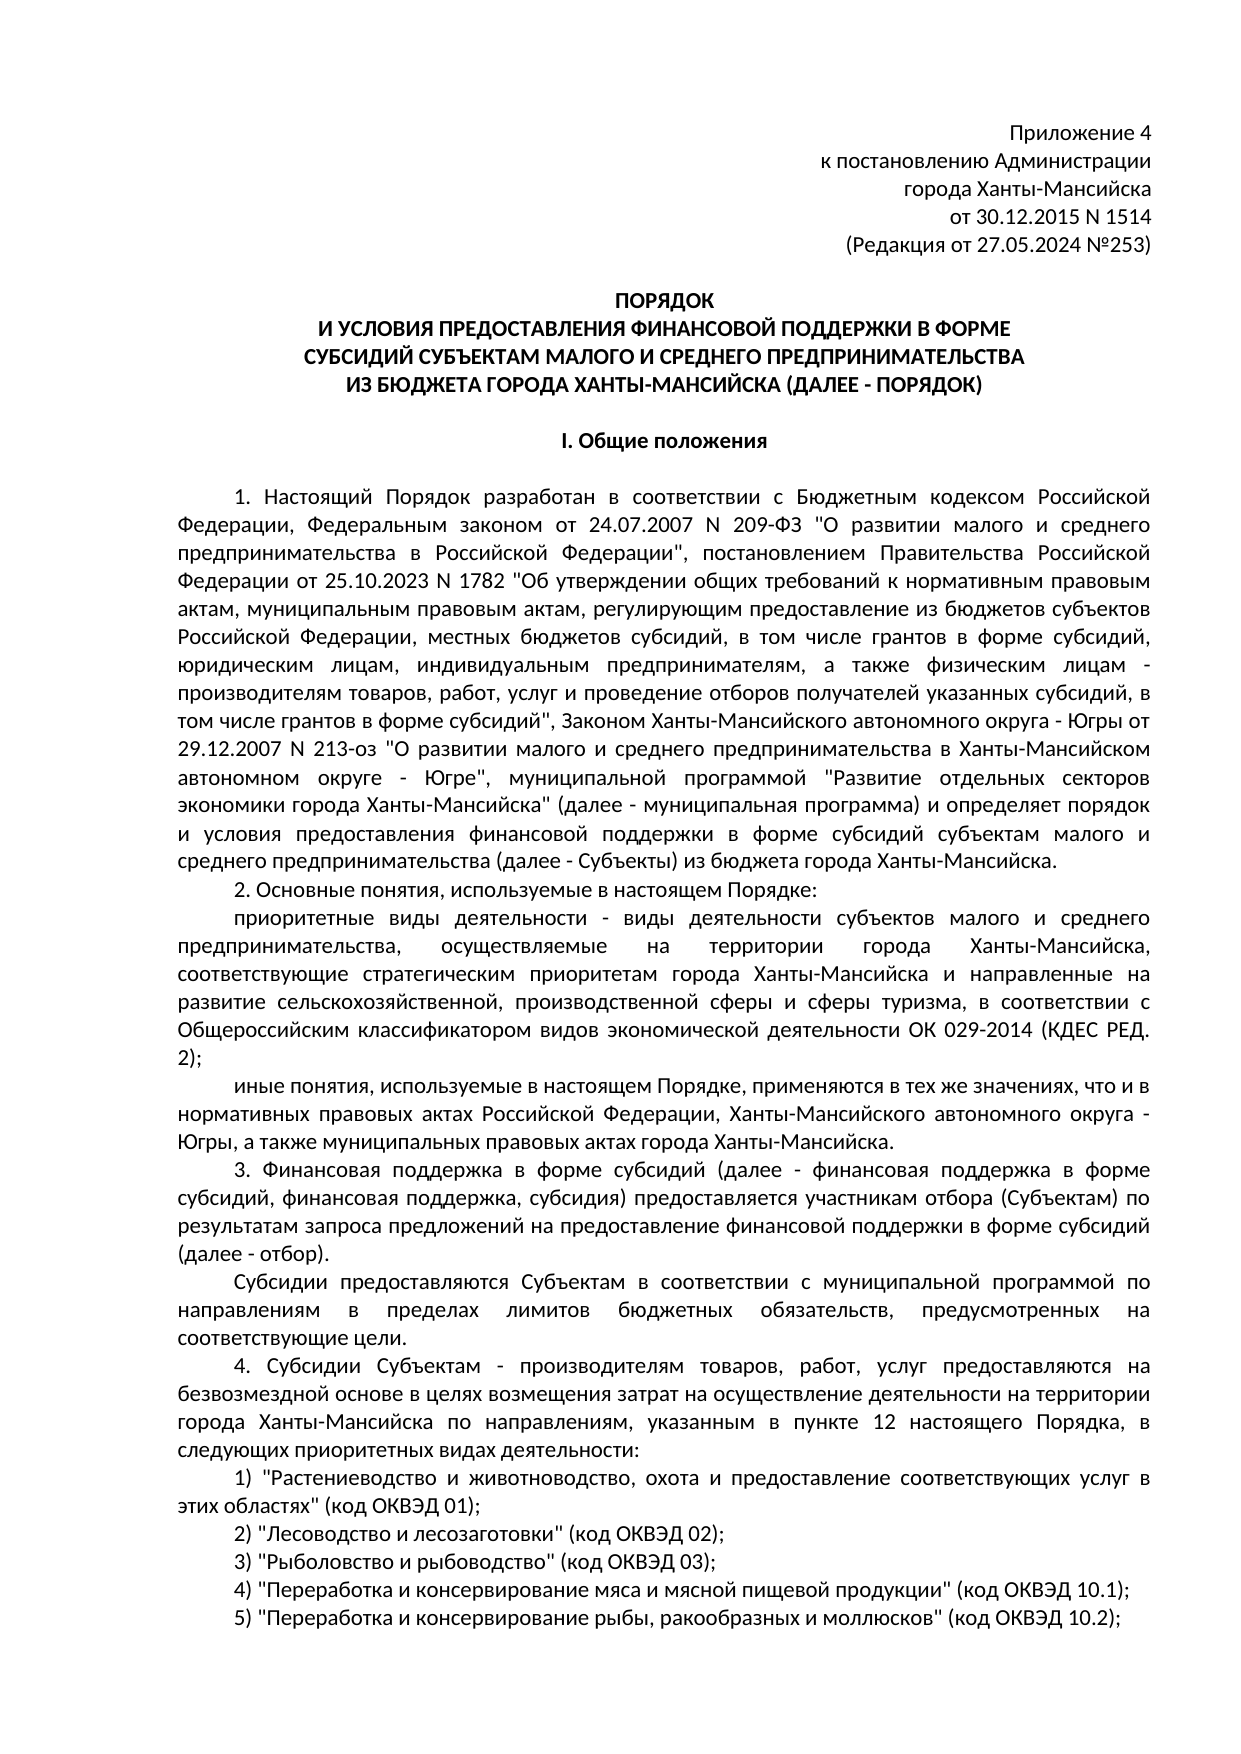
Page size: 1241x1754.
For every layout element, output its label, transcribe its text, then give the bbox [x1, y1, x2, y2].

title И УСЛОВИЯ ПРЕДОСТАВЛЕНИЯ ФИНАНСОВОЙ ПОДДЕРЖКИ В ФОРМЕ [177, 314, 1152, 342]
text Субсидии предоставляются Субъектам в соответствии с муниципальной программой по направлениям в пределах лимитов бюджетных обязательств, предусмотренных на соответствующие цели. [177, 1267, 1152, 1351]
text Приложение 4 [177, 118, 1152, 146]
text 4. Субсидии Субъектам - производителям товаров, работ, услуг предоставляются на безвозмездной основе в целях возмещения затрат на осуществление деятельности на территории города Ханты-Мансийска по направлениям, указанным в пункте 12 настоящего Порядка, в следующих приоритетных видах деятельности: [177, 1351, 1152, 1463]
text 1. Настоящий Порядок разработан в соответствии с Бюджетным кодексом Российской Федерации, Федеральным законом от 24.07.2007 N 209-ФЗ "О развитии малого и среднего предпринимательства в Российской Федерации", постановлением Правительства Российской Федерации от 25.10.2023 N 1782 "Об утверждении общих требований к нормативным правовым актам, муниципальным правовым актам, регулирующим предоставление из бюджетов субъектов Российской Федерации, местных бюджетов субсидий, в том числе грантов в форме субсидий, юридическим лицам, индивидуальным предпринимателям, а также физическим лицам - производителям товаров, работ, услуг и проведение отборов получателей указанных субсидий, в том числе грантов в форме субсидий", Законом Ханты-Мансийского автономного округа - Югры от 29.12.2007 N 213-оз "О развитии малого и среднего предпринимательства в Ханты-Мансийском автономном округе - Югре", муниципальной программой "Развитие отдельных секторов экономики города Ханты-Мансийска" (далее - муниципальная программа) и определяет порядок и условия предоставления финансовой поддержки в форме субсидий субъектам малого и среднего предпринимательства (далее - Субъекты) из бюджета города Ханты-Мансийска. [177, 482, 1152, 875]
title I. Общие положения [177, 426, 1152, 454]
text (Редакция от 27.05.2024 №253) [177, 230, 1152, 258]
text 1) "Растениеводство и животноводство, охота и предоставление соответствующих услуг в этих областях" (код ОКВЭД 01); [177, 1463, 1152, 1519]
text к постановлению Администрации [177, 146, 1152, 174]
text приоритетные виды деятельности - виды деятельности субъектов малого и среднего предпринимательства, осуществляемые на территории города Ханты-Мансийска, соответствующие стратегическим приоритетам города Ханты-Мансийска и направленные на развитие сельскохозяйственной, производственной сферы и сферы туризма, в соответствии с Общероссийским классификатором видов экономической деятельности ОК 029-2014 (КДЕС РЕД. 2); [177, 903, 1152, 1071]
title ИЗ БЮДЖЕТА ГОРОДА ХАНТЫ-МАНСИЙСКА (ДАЛЕЕ - ПОРЯДОК) [177, 370, 1152, 398]
text от 30.12.2015 N 1514 [177, 202, 1152, 230]
title ПОРЯДОК [177, 286, 1152, 314]
text 2. Основные понятия, используемые в настоящем Порядке: [177, 875, 1152, 903]
text 5) "Переработка и консервирование рыбы, ракообразных и моллюсков" (код ОКВЭД 10.2); [177, 1603, 1152, 1631]
text 3) "Рыболовство и рыбоводство" (код ОКВЭД 03); [177, 1547, 1152, 1575]
text 3. Финансовая поддержка в форме субсидий (далее - финансовая поддержка в форме субсидий, финансовая поддержка, субсидия) предоставляется участникам отбора (Субъектам) по результатам запроса предложений на предоставление финансовой поддержки в форме субсидий (далее - отбор). [177, 1155, 1152, 1267]
text 2) "Лесоводство и лесозаготовки" (код ОКВЭД 02); [177, 1519, 1152, 1547]
text города Ханты-Мансийска [177, 174, 1152, 202]
text 4) "Переработка и консервирование мяса и мясной пищевой продукции" (код ОКВЭД 10.1); [177, 1575, 1152, 1603]
text иные понятия, используемые в настоящем Порядке, применяются в тех же значениях, что и в нормативных правовых актах Российской Федерации, Ханты-Мансийского автономного округа - Югры, а также муниципальных правовых актах города Ханты-Мансийска. [177, 1071, 1152, 1155]
title СУБСИДИЙ СУБЪЕКТАМ МАЛОГО И СРЕДНЕГО ПРЕДПРИНИМАТЕЛЬСТВА [177, 342, 1152, 370]
